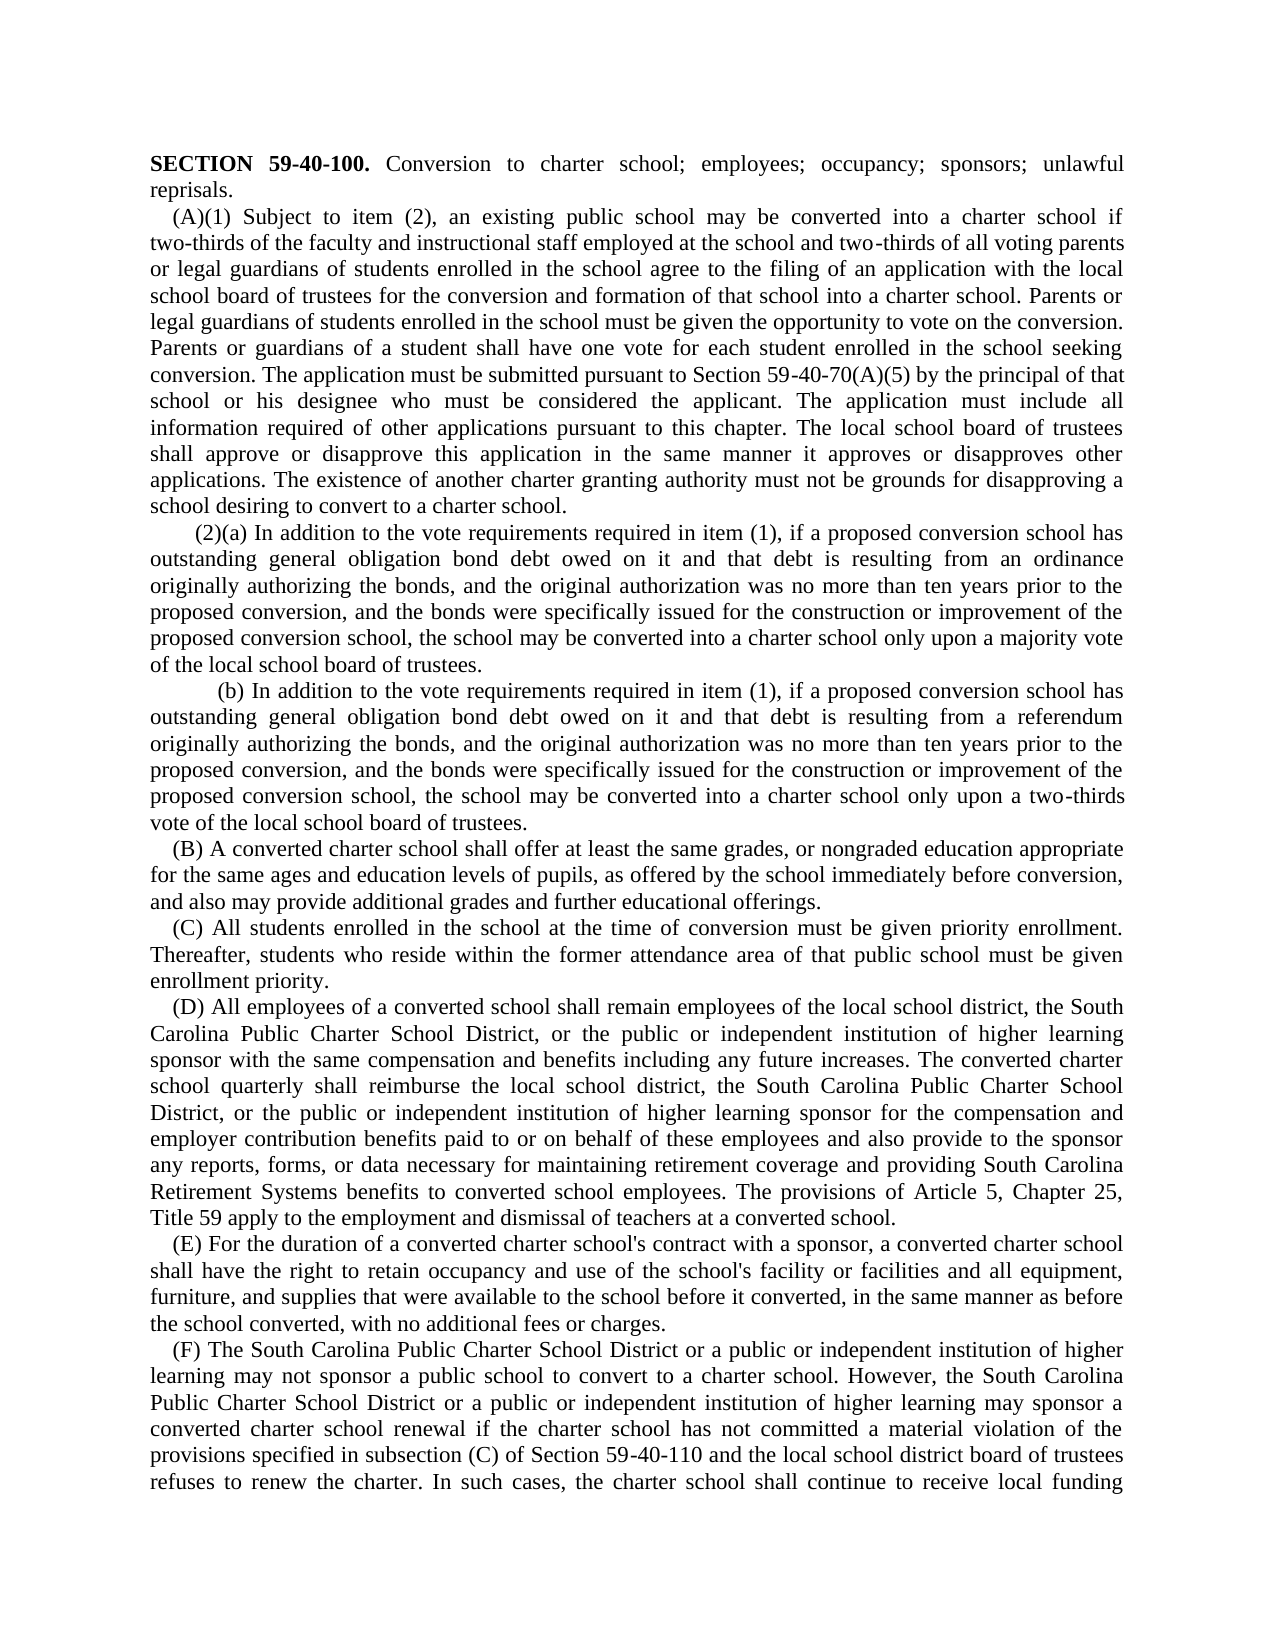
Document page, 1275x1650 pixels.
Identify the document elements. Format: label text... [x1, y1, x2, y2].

text (A)(1) Subject to item (2), an existing public school may be converted into a charter school if two-thirds of the faculty and instructional staff employed at the school and two-thirds of all voting parents or legal guardians of students enrolled in the school agree to the filing of an application with the local school board of trustees for the conversion and formation of that school into a charter school. Parents or legal guardians of students enrolled in the school must be given the opportunity to vote on the conversion. Parents or guardians of a student shall have one vote for each student enrolled in the school seeking conversion. The application must be submitted pursuant to Section 59-40-70(A)(5) by the principal of that school or his designee who must be considered the applicant. The application must include all information required of other applications pursuant to this chapter. The local school board of trustees shall approve or disapprove this application in the same manner it approves or disapproves other applications. The existence of another charter granting authority must not be grounds for disapproving a school desiring to convert to a charter school. [150, 203, 1125, 519]
text (E) For the duration of a converted charter school's contract with a sponsor, a converted charter school shall have the right to retain occupancy and use of the school's facility or facilities and all equipment, furniture, and supplies that were available to the school before it converted, in the same manner as before the school converted, with no additional fees or charges. [150, 1231, 1125, 1336]
text (D) All employees of a converted school shall remain employees of the local school district, the South Carolina Public Charter School District, or the public or independent institution of higher learning sponsor with the same compensation and benefits including any future increases. The converted charter school quarterly shall reimburse the local school district, the South Carolina Public Charter School District, or the public or independent institution of higher learning sponsor for the compensation and employer contribution benefits paid to or on behalf of these employees and also provide to the sponsor any reports, forms, or data necessary for maintaining retirement coverage and providing South Carolina Retirement Systems benefits to converted school employees. The provisions of Article 5, Chapter 25, Title 59 apply to the employment and dismissal of teachers at a converted school. [150, 993, 1125, 1231]
text (2)(a) In addition to the vote requirements required in item (1), if a proposed conversion school has outstanding general obligation bond debt owed on it and that debt is resulting from an ordinance originally authorizing the bonds, and the original authorization was no more than ten years prior to the proposed conversion, and the bonds were specifically issued for the construction or improvement of the proposed conversion school, the school may be converted into a charter school only upon a majority vote of the local school board of trustees. [150, 519, 1125, 677]
text (B) A converted charter school shall offer at least the same grades, or nongraded education appropriate for the same ages and education levels of pupils, as offered by the school immediately before conversion, and also may provide additional grades and further educational offerings. [150, 835, 1125, 914]
text (C) All students enrolled in the school at the time of conversion must be given priority enrollment. Thereafter, students who reside within the former attendance area of that public school must be given enrollment priority. [150, 914, 1125, 993]
text (b) In addition to the vote requirements required in item (1), if a proposed conversion school has outstanding general obligation bond debt owed on it and that debt is resulting from a referendum originally authorizing the bonds, and the original authorization was no more than ten years prior to the proposed conversion, and the bonds were specifically issued for the construction or improvement of the proposed conversion school, the school may be converted into a charter school only upon a two-thirds vote of the local school board of trustees. [150, 677, 1125, 835]
text SECTION 59-40-100. Conversion to charter school; employees; occupancy; sponsors; unlawful reprisals. [150, 150, 1125, 203]
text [150, 1336, 1125, 1494]
